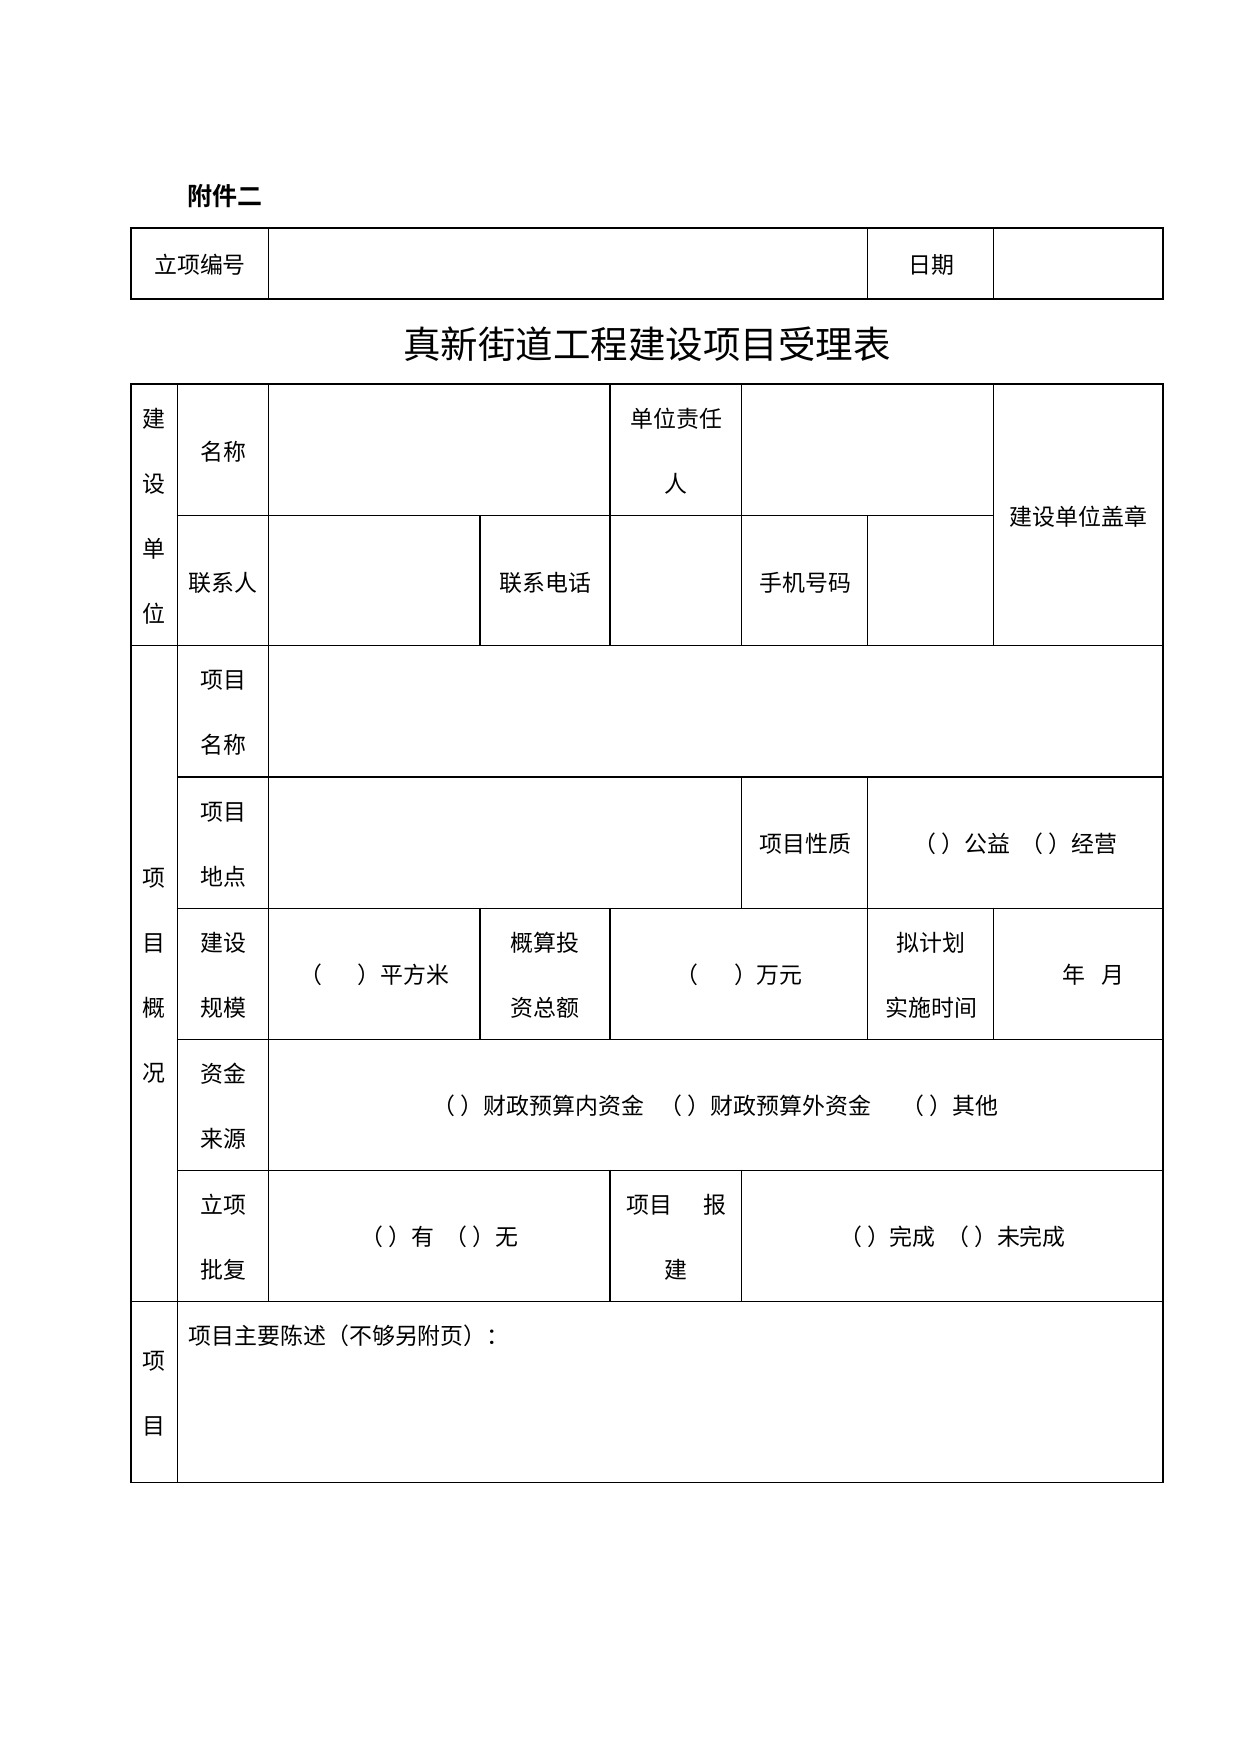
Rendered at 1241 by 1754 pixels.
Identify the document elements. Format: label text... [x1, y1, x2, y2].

table_cell 资金 来源 [178, 1040, 268, 1169]
table_cell [269, 778, 741, 907]
table_cell 联系人 [178, 516, 268, 645]
table_cell [269, 646, 1162, 776]
table_cell 项目 名称 [178, 646, 268, 776]
table_cell 建设单位 [132, 385, 177, 645]
table_cell 项目报审 [132, 1302, 177, 1482]
table_header 日期 [868, 229, 993, 298]
table_cell 建设 规模 [178, 909, 268, 1038]
table_header 立项编号 [132, 229, 268, 298]
table_header [994, 229, 1162, 298]
table_cell 手机号码 [742, 516, 867, 645]
table_cell 项目 报建 [611, 1171, 741, 1301]
table_cell （ ）财政预算内资金 （ ）财政预算外资金 （ ）其他 [269, 1040, 1162, 1169]
table_cell 建设单位盖章 [994, 385, 1162, 645]
table_cell [269, 385, 609, 515]
table_cell 概算投 资总额 [481, 909, 609, 1038]
table_cell （ ）公益 （ ）经营 [868, 778, 1162, 907]
table_cell 名称 [178, 385, 268, 515]
table_header [269, 229, 867, 298]
table_cell 真新街道工程建设项目受理表 [131, 300, 1163, 383]
table_cell 项目性质 [742, 778, 867, 907]
table_cell [611, 516, 741, 645]
table_cell 年 月 [994, 909, 1162, 1038]
table_cell （ ）完成 （ ）未完成 [742, 1171, 1162, 1301]
table_cell 项目概况 [132, 646, 177, 1301]
table_cell （ ）万元 [611, 909, 867, 1038]
table_cell 立项 批复 [178, 1171, 268, 1301]
table_cell [742, 385, 993, 515]
table_cell 拟计划 实施时间 [868, 909, 993, 1038]
table_cell [269, 516, 479, 645]
table_cell 联系电话 [481, 516, 609, 645]
table_cell [868, 516, 993, 645]
table_cell （ ）平方米 [269, 909, 479, 1038]
table_cell 单位责任人 [611, 385, 741, 515]
text 附件二 [187, 162, 1053, 227]
table_cell 项目主要陈述（不够另附页）： [178, 1302, 1162, 1482]
table_cell （ ）有 （ ）无 [269, 1171, 609, 1301]
table_cell 项目 地点 [178, 778, 268, 907]
